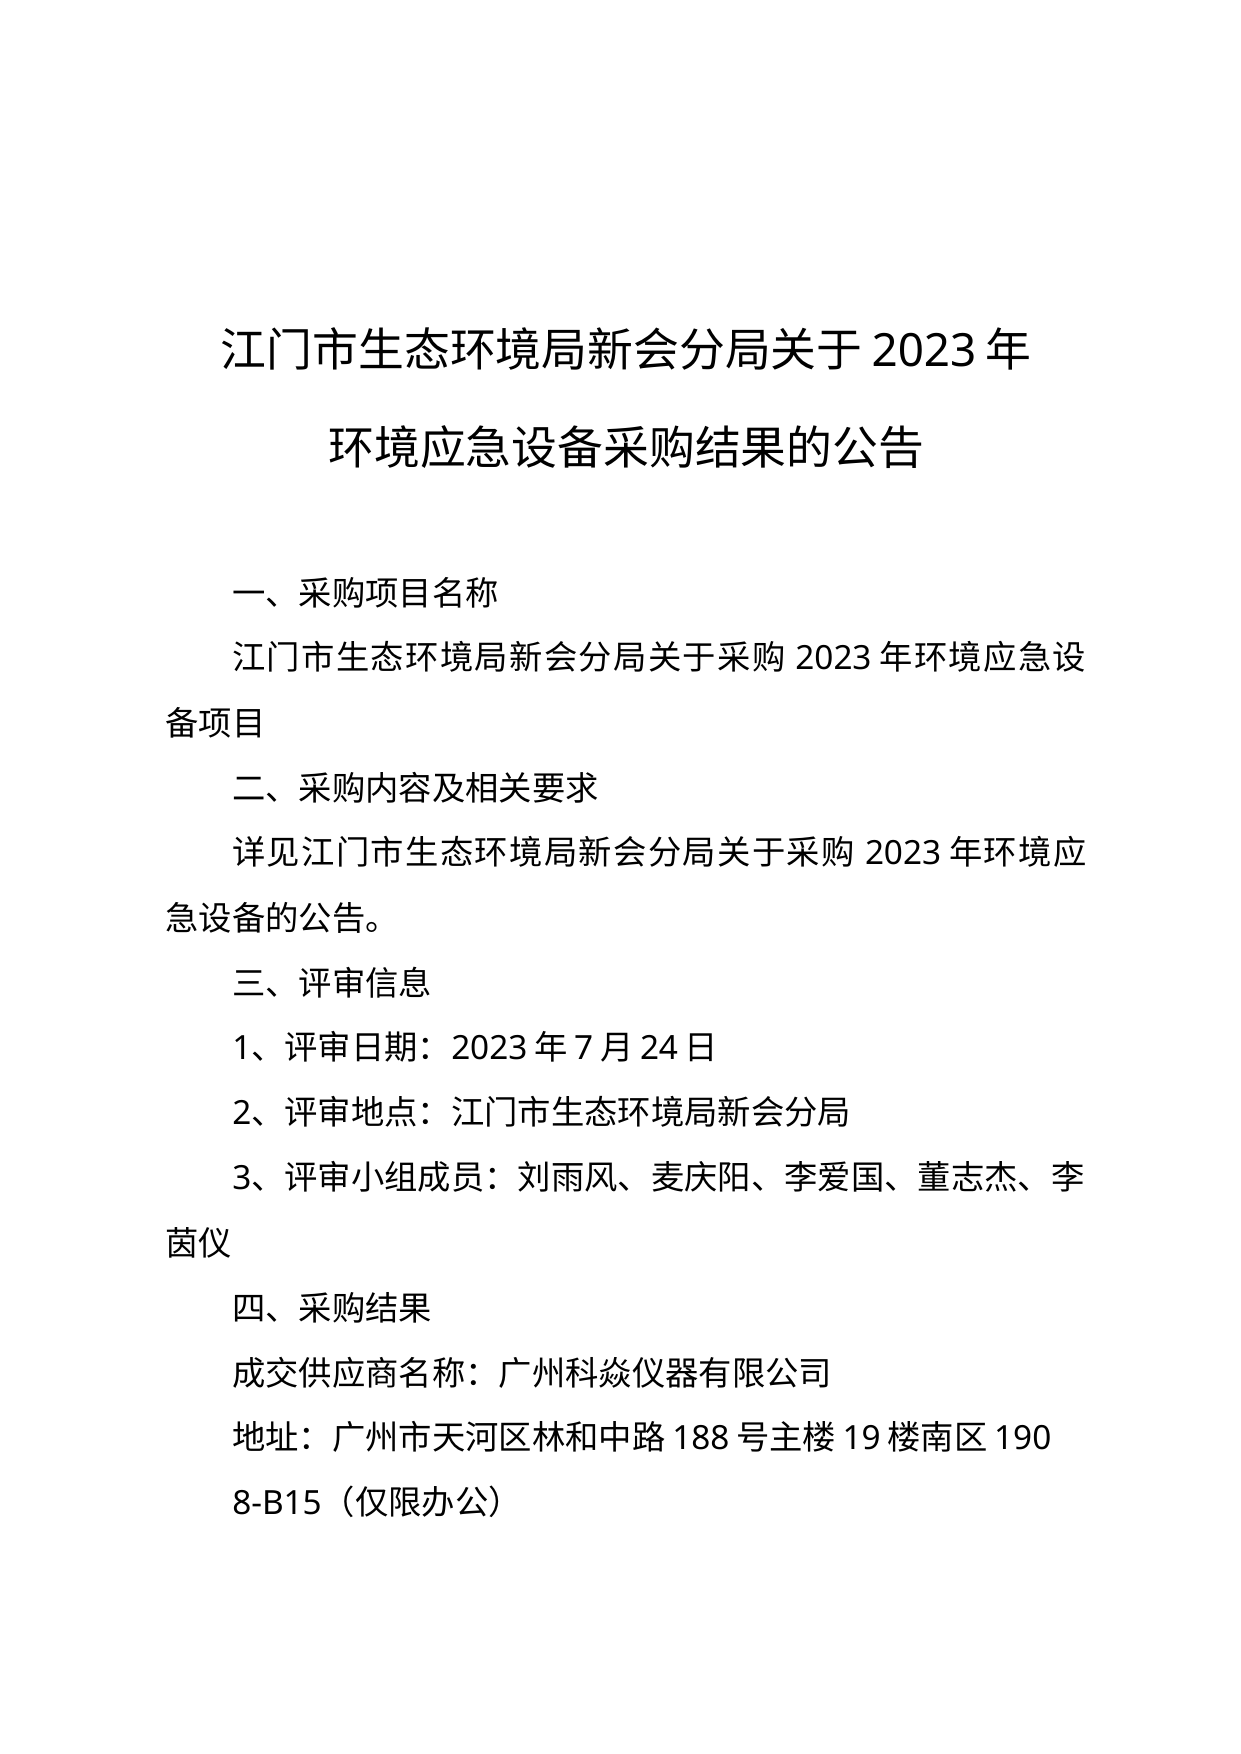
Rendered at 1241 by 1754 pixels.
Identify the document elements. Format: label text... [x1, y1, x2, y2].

text 详见江门市生态环境局新会分局关于采购2023年环境应急设备的公告。 [165, 818, 1087, 948]
list 二、采购内容及相关要求 [165, 753, 1087, 818]
text 8-B15（仅限办公） [165, 1468, 1087, 1533]
list 四、采购结果 [165, 1273, 1087, 1338]
subtitle 江门市生态环境局新会分局关于2023年 [165, 298, 1087, 395]
text 地址：广州市天河区林和中路188号主楼19楼南区190 [165, 1403, 1087, 1468]
list 1、评审日期：2023年7月24日 [165, 1013, 1087, 1078]
text 成交供应商名称：广州科焱仪器有限公司 [165, 1338, 1087, 1403]
list 一、采购项目名称 [165, 558, 1087, 623]
subtitle 环境应急设备采购结果的公告 [165, 395, 1087, 493]
list 2、评审地点：江门市生态环境局新会分局 [165, 1078, 1087, 1143]
list 三、评审信息 [165, 948, 1087, 1013]
text 3、评审小组成员：刘雨风、麦庆阳、李爱国、董志杰、李茵仪 [165, 1143, 1087, 1273]
list 江门市生态环境局新会分局关于采购2023年环境应急设备项目 [165, 623, 1087, 753]
